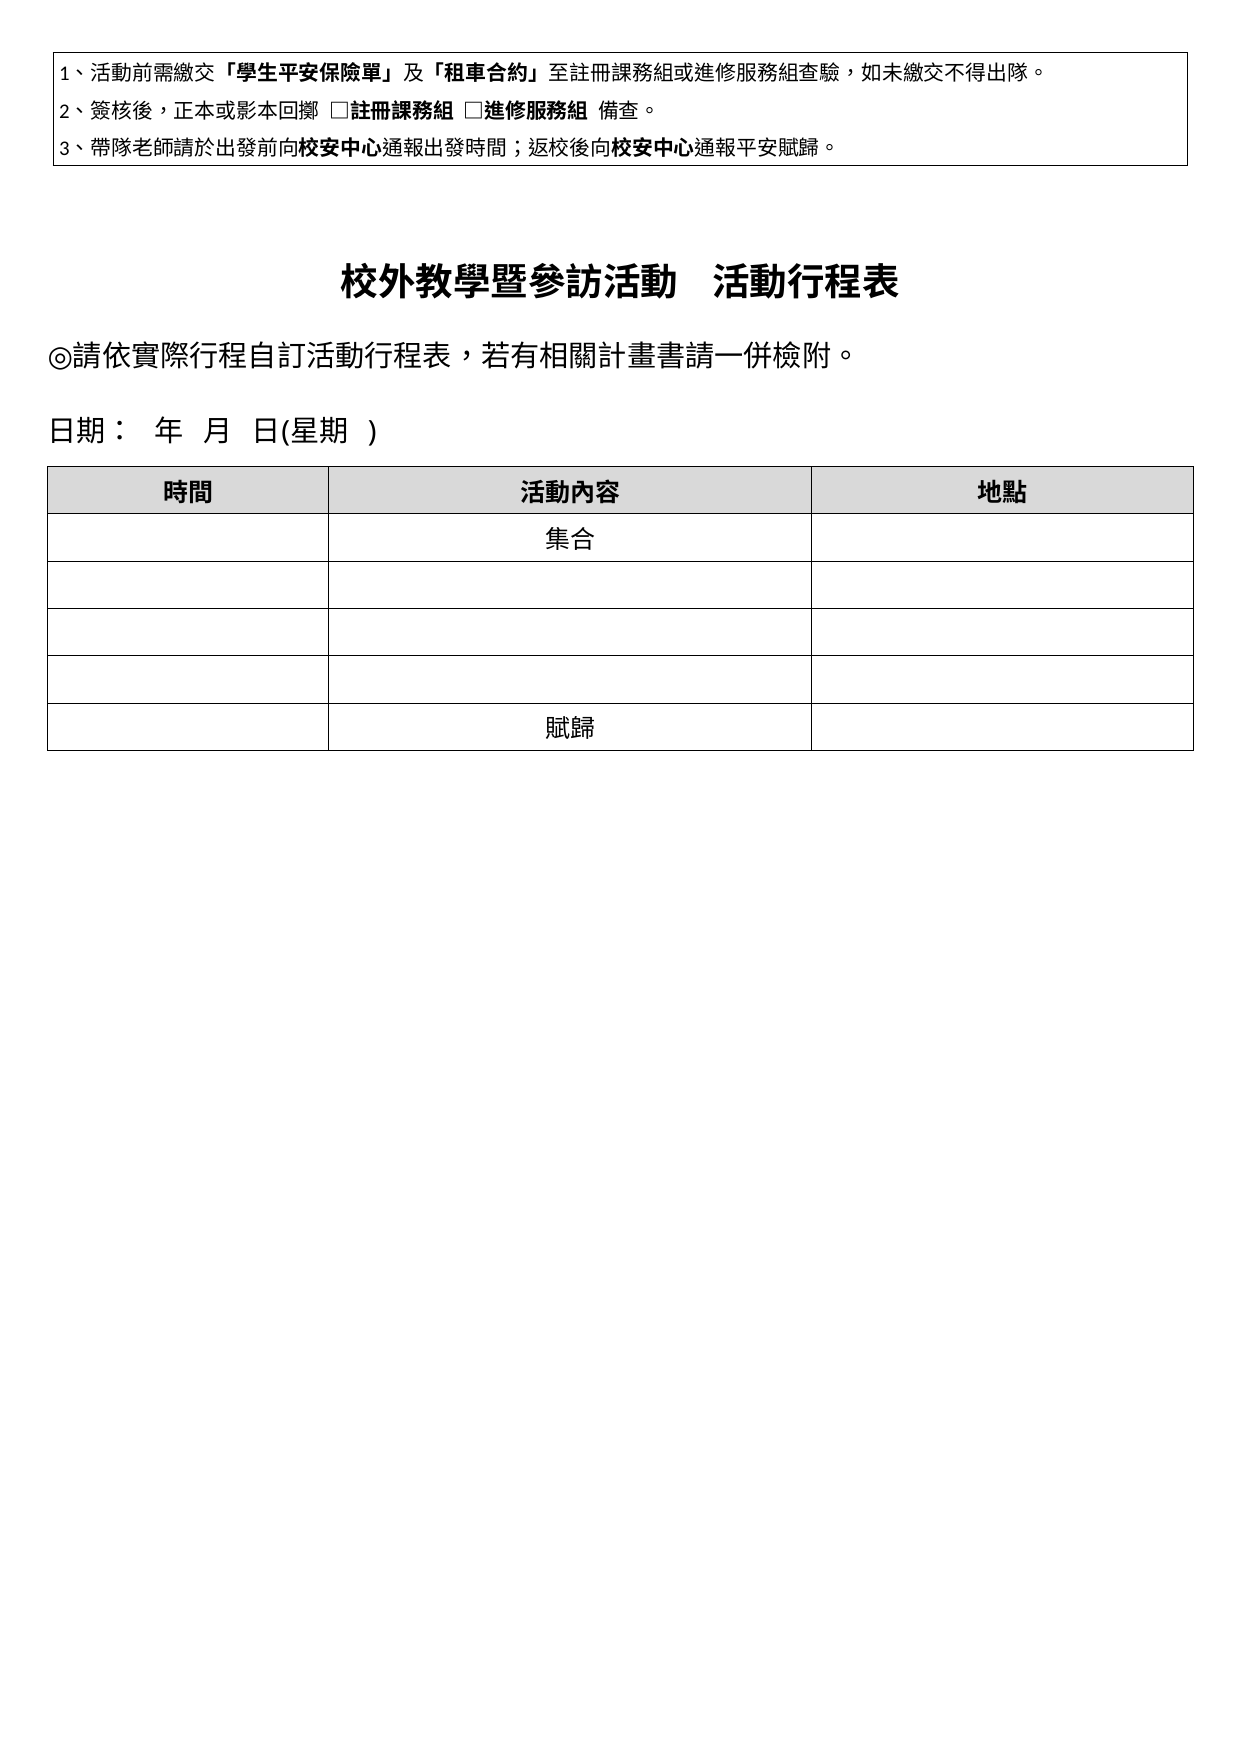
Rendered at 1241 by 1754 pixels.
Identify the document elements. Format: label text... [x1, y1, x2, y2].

table_cell [812, 656, 1193, 702]
table_header 時間 [48, 467, 328, 513]
table_cell 1、活動前需繳交「學生平安保險單」及「租車合約」至註冊課務組或進修服務組查驗，如未繳交不得出隊。 2、簽核後，正本或影本回擲 □註冊課務組 □進修服務組 備查。 3、帶隊老師請於出發前向校安中心通報出發時間；返校後向校安中心通報平安賦歸。 4、出校門前，請向守衛室出示核准之申請表查驗，並繳交車輛安全檢查表。 守衛室查核：_________________________ [54, 53, 1187, 165]
table_cell [48, 609, 328, 655]
table_cell [812, 514, 1193, 561]
table_cell [329, 656, 811, 702]
table_cell [48, 562, 328, 608]
table_cell [812, 562, 1193, 608]
table_header 活動內容 [329, 467, 811, 513]
table_cell [812, 609, 1193, 655]
table_cell [329, 562, 811, 608]
table_cell 集合 [329, 514, 811, 561]
table_cell [48, 704, 328, 750]
table_cell [812, 704, 1193, 750]
text 校外教學暨參訪活動 活動行程表 [47, 241, 1193, 316]
table_cell 賦歸 [329, 704, 811, 750]
text 日期： 年 月 日(星期 ) [47, 391, 1193, 466]
table_cell [48, 656, 328, 702]
text ◎請依實際行程自訂活動行程表，若有相關計畫書請一併檢附。 [47, 316, 1193, 391]
table_cell [48, 514, 328, 561]
table_header 地點 [812, 467, 1193, 513]
table_cell [329, 609, 811, 655]
